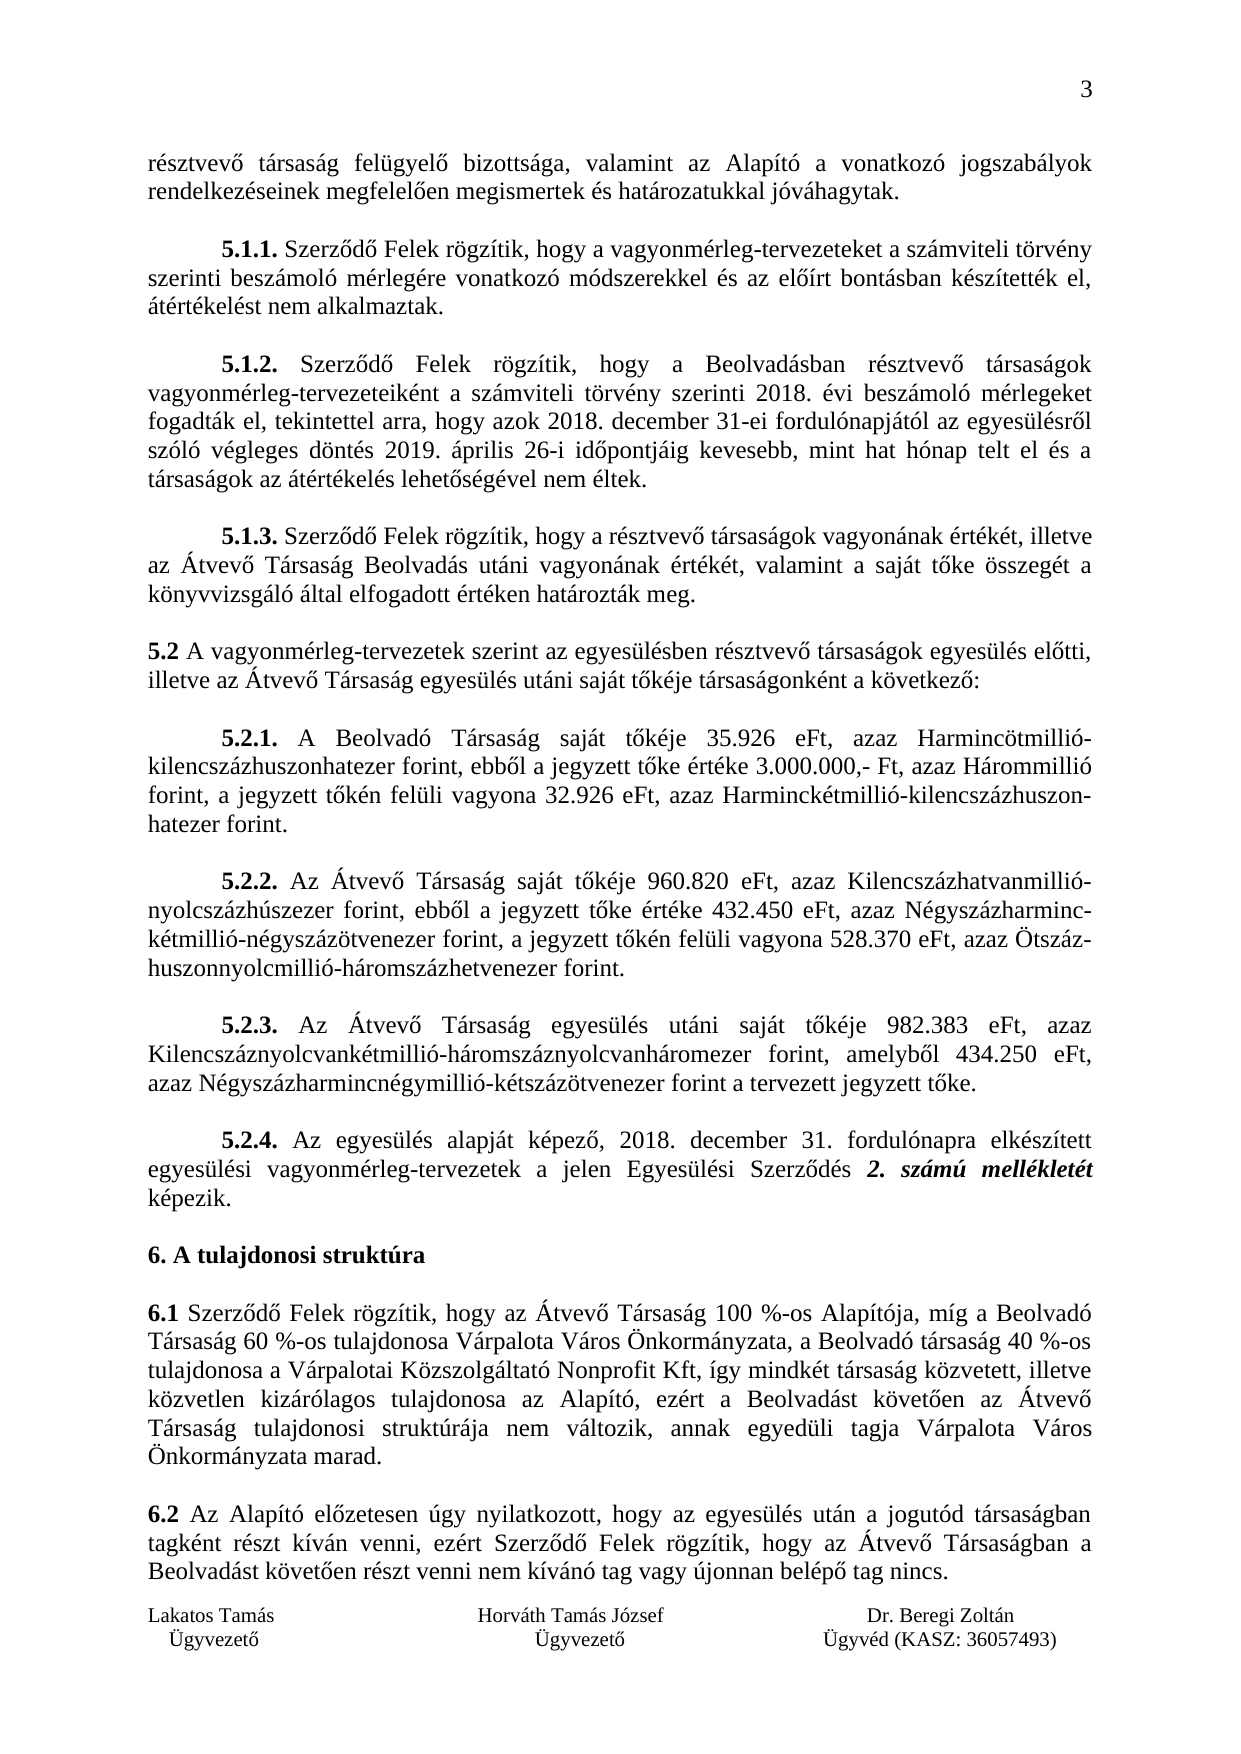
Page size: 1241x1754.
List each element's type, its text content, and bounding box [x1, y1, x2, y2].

text vagyonmérleg-tervezetek szerint az egyesülésben résztvevő társaságok egyesülés előtti, illetve az Átvevő Társaság egyesülés utáni saját tőkéje társaságonként a következő: [148, 636, 1093, 694]
text 5.1.1. Szerződő Felek rögzítik, hogy a vagyonmérleg-tervezeteket a számviteli törvény szerinti beszámoló mérlegére vonatkozó módszerekkel és az előírt bontásban készítették el, átértékelést nem alkalmaztak. [148, 234, 1093, 320]
text 6.2 Az Alapító előzetesen úgy nyilatkozott, hogy az egyesülés után a jogutód társaságban tagként részt kíván venni, ezért Szerződő Felek rögzítik, hogy az Átvevő Társaságban a Beolvadást követően részt venni nem kívánó tag vagy újonnan belépő tag nincs. [148, 1499, 1093, 1585]
text 5.2.4. Az egyesülés alapját képező, 2018. december 31. fordulónapra elkészített egyesülési vagyonmérleg-tervezetek a jelen Egyesülési Szerződés 2. számú mellékletét képezik. [148, 1125, 1093, 1211]
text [148, 148, 1093, 205]
text 5.2.1. A Beolvadó Társaság saját tőkéje 35.926 eFt, azaz Harmincötmillió-kilencszázhuszonhatezer forint, ebből a jegyzett tőke értéke 3.000.000,- Ft, azaz Hárommillió forint, a jegyzett tőkén felüli vagyona 32.926 eFt, azaz Harminckétmillió-kilencszázhuszon-hatezer forint. [148, 723, 1093, 838]
subtitle tulajdonosi struktúra [148, 1240, 1093, 1269]
text 6.1 Szerződő Felek rögzítik, hogy az Átvevő Társaság 100 %-os Alapítója, míg a Beolvadó Társaság 60 %-os tulajdonosa Várpalota Város Önkormányzata, a Beolvadó társaság 40 %-os tulajdonosa a Várpalotai Közszolgáltató Nonprofit Kft, így mindkét társaság közvetett, illetve közvetlen kizárólagos tulajdonosa az Alapító, ezért a Beolvadást követően az Átvevő Társaság tulajdonosi struktúrája nem változik, annak egyedüli tagja Várpalota Város Önkormányzata marad. [148, 1298, 1093, 1470]
text 5.2.2. Az Átvevő Társaság saját tőkéje 960.820 eFt, azaz Kilencszázhatvanmillió-nyolcszázhúszezer forint, ebből a jegyzett tőke értéke 432.450 eFt, azaz Négyszázharminc-kétmillió-négyszázötvenezer forint, a jegyzett tőkén felüli vagyona 528.370 eFt, azaz Ötszáz-huszonnyolcmillió-háromszázhetvenezer forint. [148, 866, 1093, 981]
text 5.1.3. Szerződő Felek rögzítik, hogy a résztvevő társaságok vagyonának értékét, illetve az Átvevő Társaság Beolvadás utáni vagyonának értékét, valamint a saját tőke összegét a könyvvizsgáló által elfogadott értéken határozták meg. [148, 521, 1093, 608]
text 5.2.3. Az Átvevő Társaság egyesülés utáni saját tőkéje 982.383 eFt, azaz Kilencszáznyolcvankétmillió-háromszáznyolcvanháromezer forint, amelyből 434.250 eFt, azaz Négyszázharmincnégymillió-kétszázötvenezer forint a tervezett jegyzett tőke. [148, 1010, 1093, 1096]
text 5.1.2. Szerződő Felek rögzítik, hogy a Beolvadásban résztvevő társaságok vagyonmérleg-tervezeteiként a számviteli törvény szerinti 2018. évi beszámoló mérlegeket fogadták el, tekintettel arra, hogy azok 2018. december 31-ei fordulónapjától az egyesülésről szóló végleges döntés 2019. április 26-i időpontjáig kevesebb, mint hat hónap telt el és a társaságok az átértékelés lehetőségével nem éltek. [148, 349, 1093, 493]
